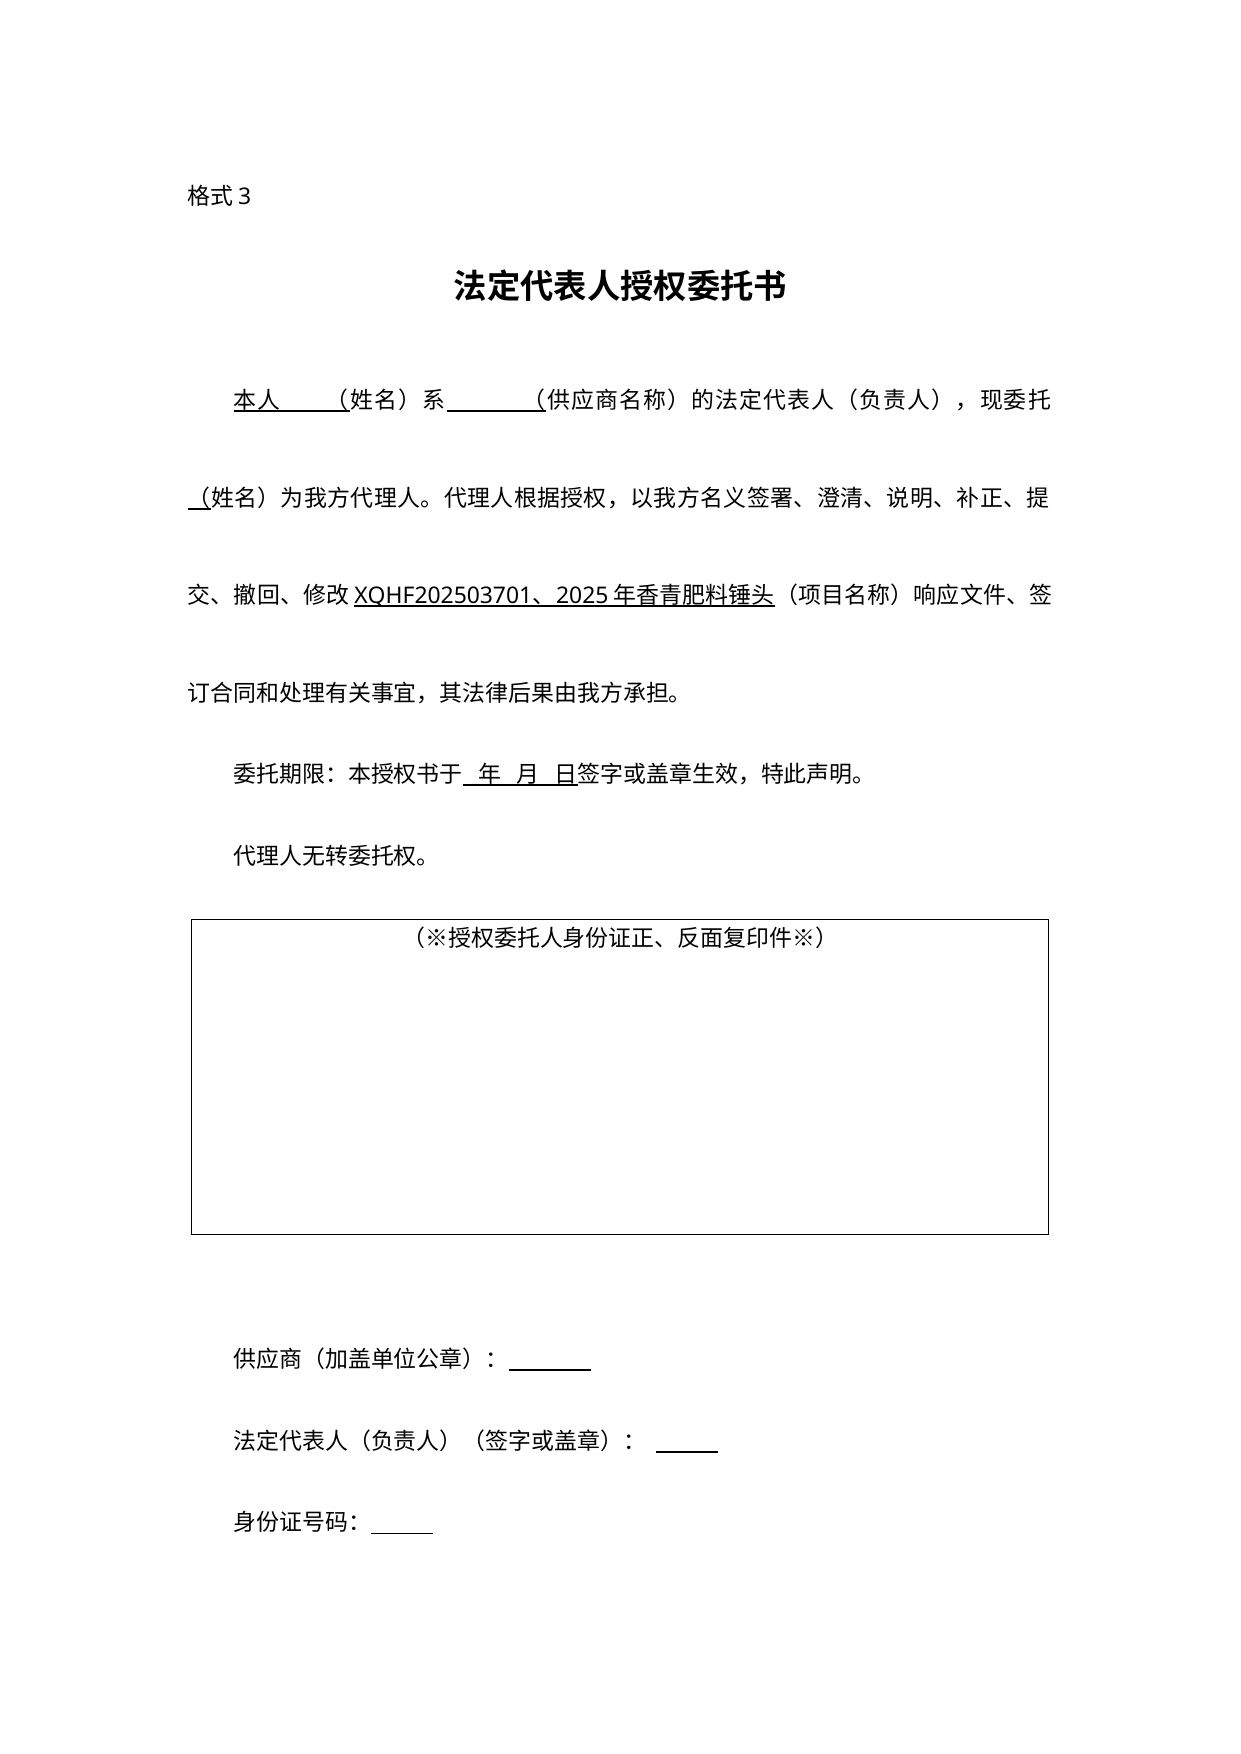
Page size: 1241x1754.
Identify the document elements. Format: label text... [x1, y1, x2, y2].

text 供应商（加盖单位公章）： [187, 1325, 1053, 1390]
text 法定代表人授权委托书 [187, 252, 1053, 317]
text 身份证号码： [187, 1488, 1053, 1553]
text 委托期限：本授权书于 年 月 日签字或盖章生效，特此声明。 [187, 740, 1053, 805]
table_header （※授权委托人身份证正、反面复印件※） [192, 920, 1048, 1234]
text 代理人无转委托权。 [187, 822, 1053, 887]
text 法定代表人（负责人）（签字或盖章）： [187, 1407, 1053, 1472]
text 本人 （姓名）系 （供应商名称）的法定代表人（负责人），现委托 （姓名）为我方代理人。代理人根据授权，以我方名义签署、澄清、说明、补正、提交、撤回、修改XQHF202503701、2025年香青肥料锤头（项目名称）响应文件、签订合同和处理有关事宜，其法律后果由我方承担。 [187, 366, 1053, 723]
text 格式3 [187, 162, 1053, 227]
